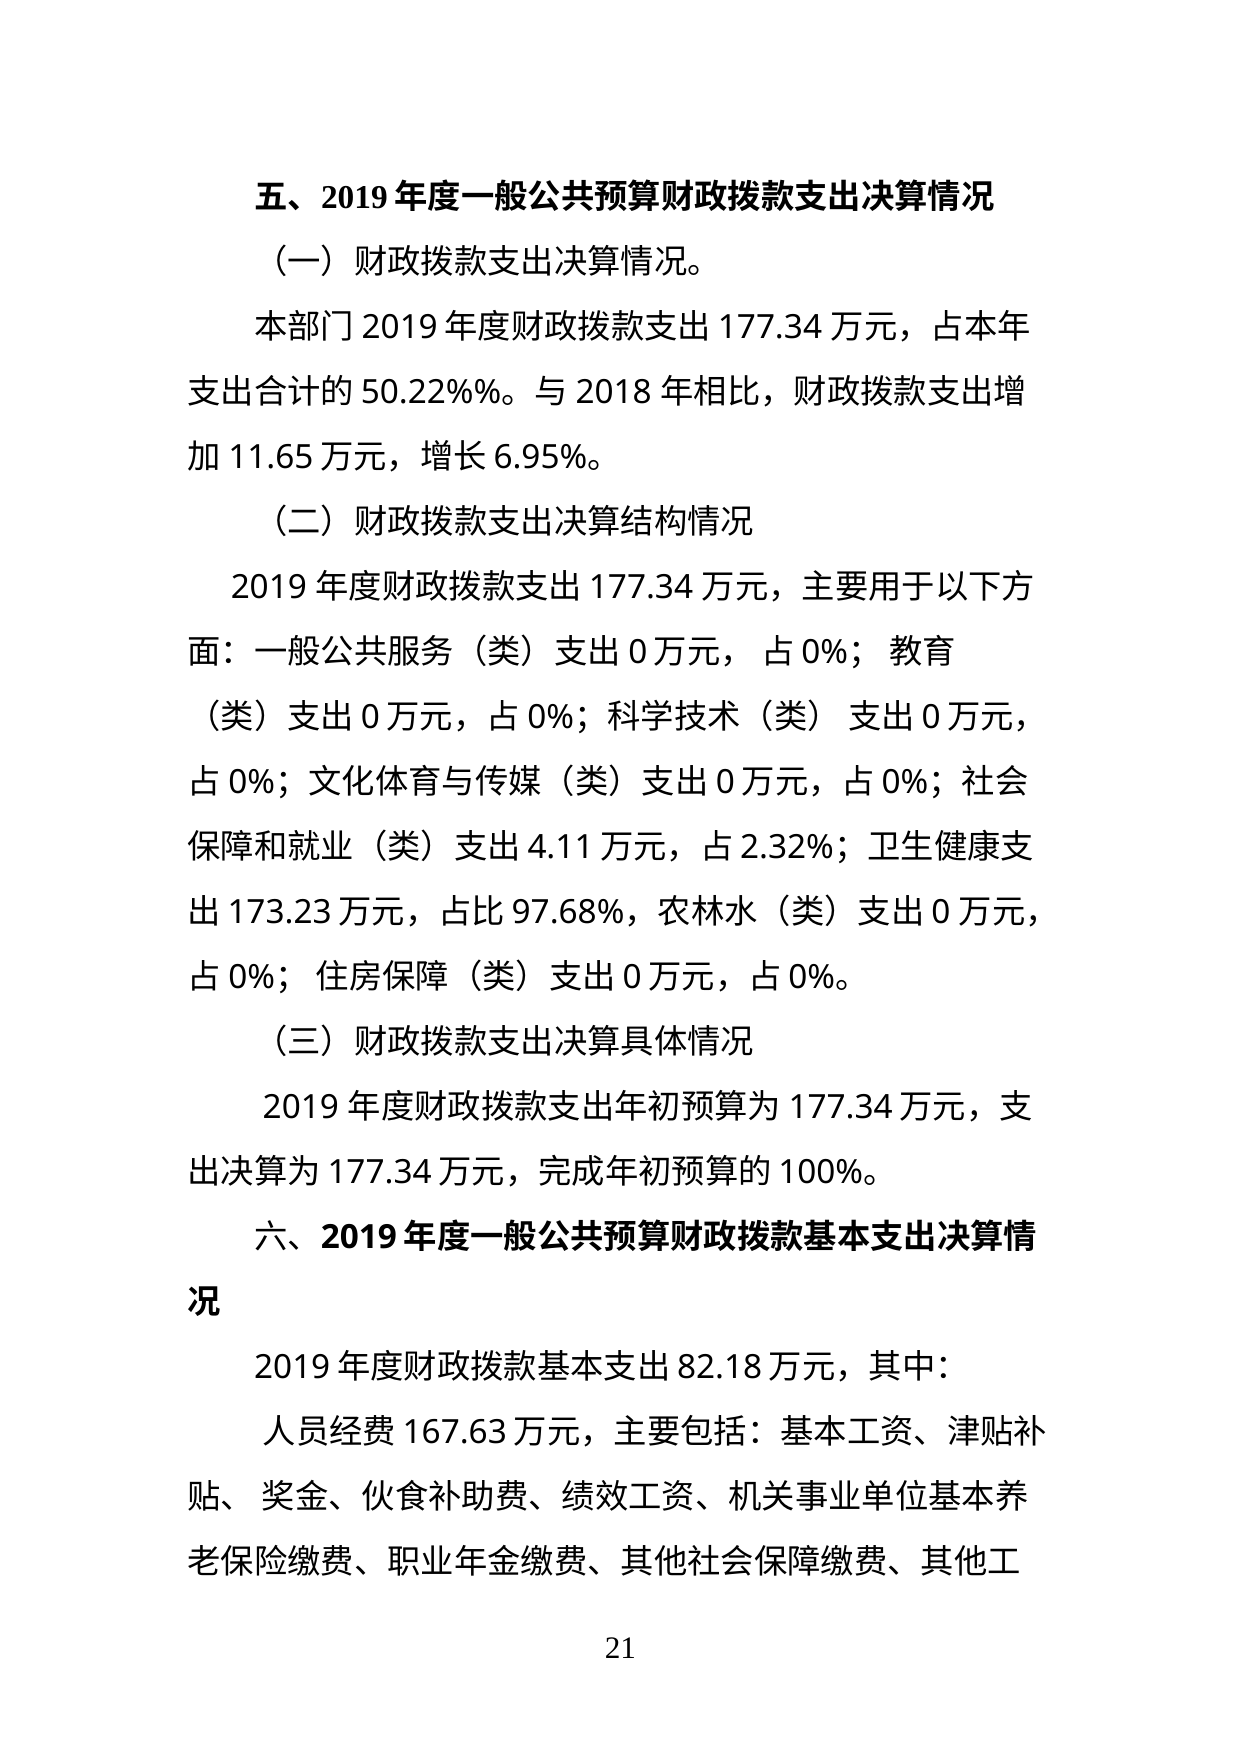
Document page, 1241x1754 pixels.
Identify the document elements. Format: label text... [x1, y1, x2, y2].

text 六、2019年度一般公共预算财政拨款基本支出决算情况 [187, 1202, 1053, 1332]
text （三）财政拨款支出决算具体情况 [187, 1007, 1053, 1072]
text 2019 年度财政拨款支出年初预算为 177.34万元，支出决算为177.34万元，完成年初预算的100%。 [187, 1072, 1053, 1202]
text 2019 年度财政拨款支出177.34 万元，主要用于以下方面：一般公共服务（类）支出 0万元， 占0%； 教育（类）支出0万元，占 0%；科学技术（类） 支出0万元，占 0%；文化体育与传媒（类）支出 0万元，占0%；社会保障和就业（类）支出4.11万元，占2.32%；卫生健康支出173.23万元，占比97.68%，农林水（类）支出0 万元，占 0%； 住房保障（类）支出0万元，占0%。 [187, 552, 1053, 1007]
text （二）财政拨款支出决算结构情况 [187, 487, 1053, 552]
text 五、2019年度一般公共预算财政拨款支出决算情况 [187, 162, 1053, 227]
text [187, 1397, 1053, 1592]
text （一）财政拨款支出决算情况。 [187, 227, 1053, 292]
text 2019年度财政拨款基本支出82.18万元，其中： [187, 1332, 1053, 1397]
text 本部门 2019年度财政拨款支出177.34 万元，占本年支出合计的50.22%%。与 2018 年相比，财政拨款支出增加 11.65万元，增长6.95%。 [187, 292, 1053, 487]
